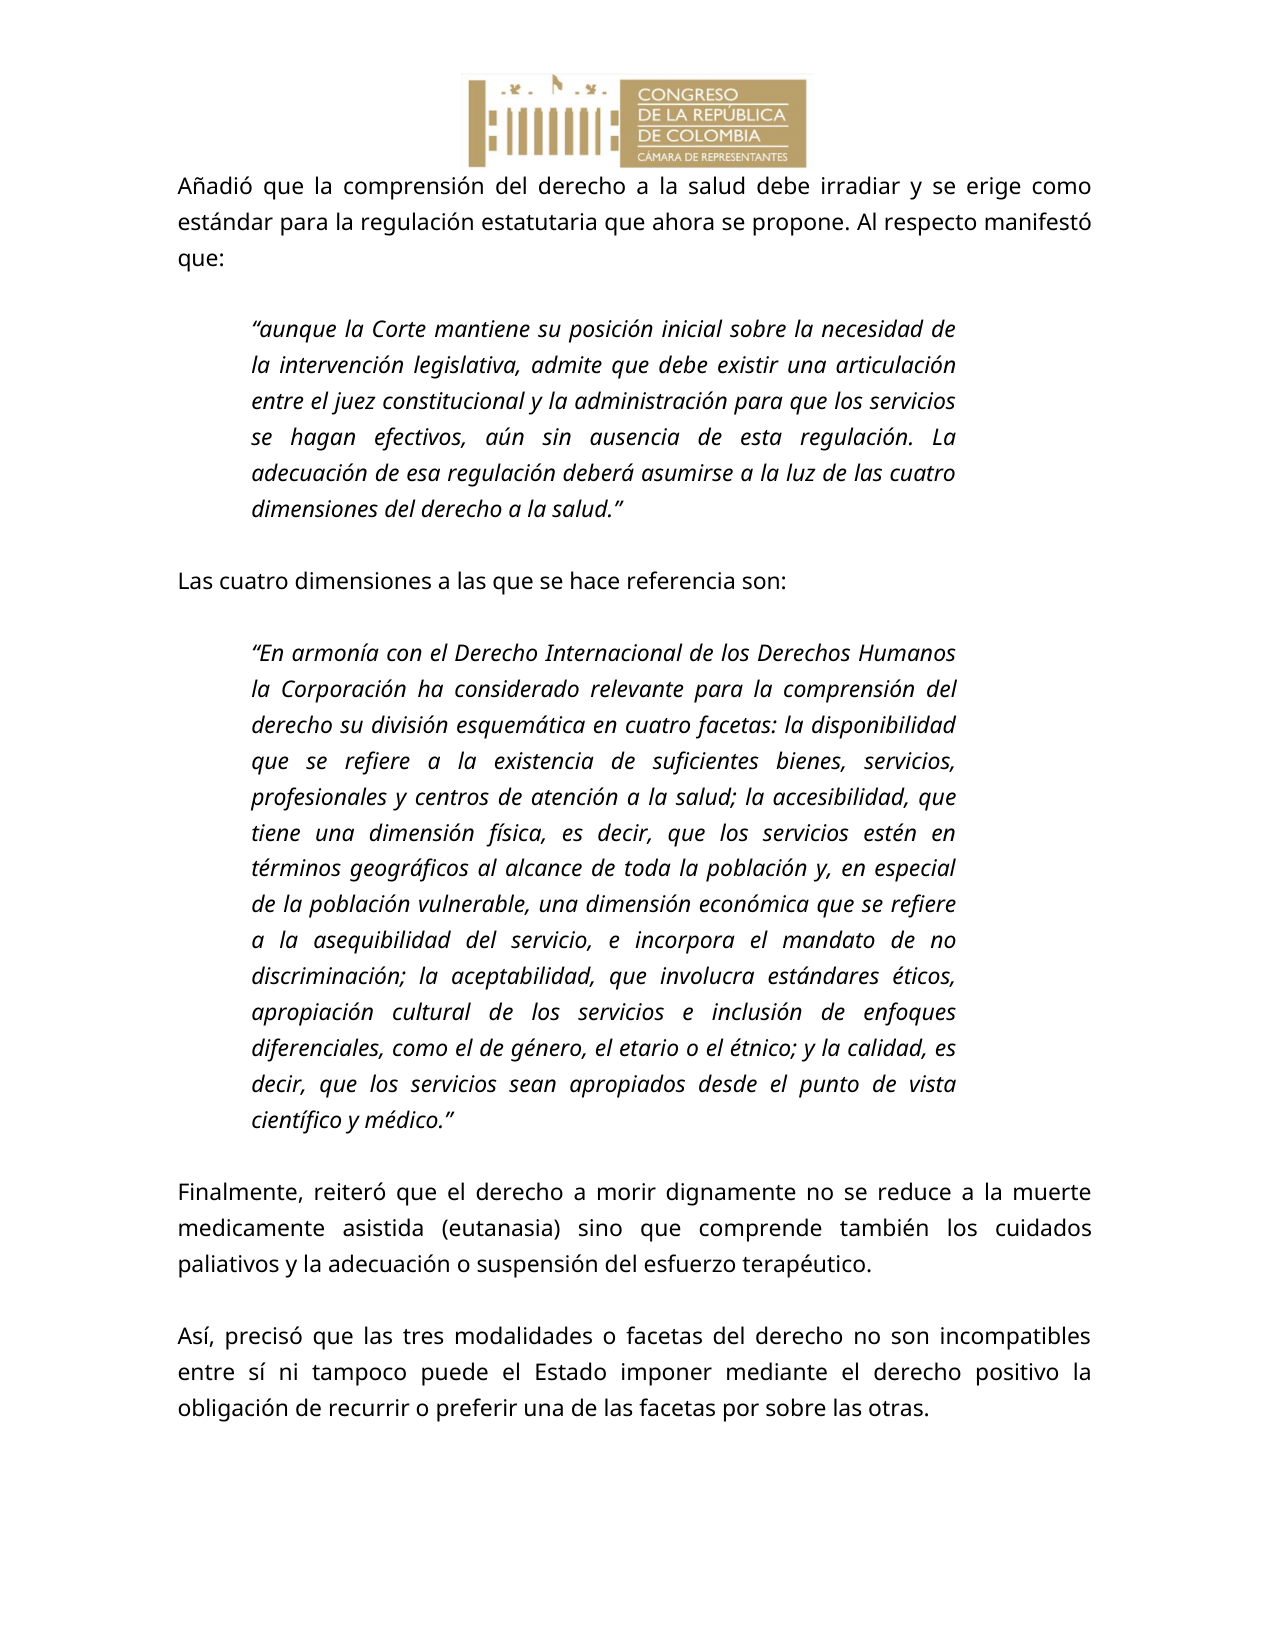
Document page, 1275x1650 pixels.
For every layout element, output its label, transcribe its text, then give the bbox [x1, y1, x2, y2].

text Las cuatro dimensiones a las que se hace referencia son: [177, 565, 960, 596]
picture [461, 73, 814, 170]
text “aunque la Corte mantiene su posición inicial sobre la necesidad de la intervención legislativa, admite que debe existir una articulación entre el juez constitucional y la administración para que los servicios se hagan efectivos, aún sin ausencia de esta regulación. La adecuación de esa regulación deberá asumirse a la luz de las cuatro dimensiones del derecho a la salud.” [251, 313, 960, 524]
text Finalmente, reiteró que el derecho a morir dignamente no se reduce a la muerte medicamente asistida (eutanasia) sino que comprende también los cuidados paliativos y la adecuación o suspensión del esfuerzo terapéutico. [177, 1176, 1093, 1279]
text Añadió que la comprensión del derecho a la salud debe irradiar y se erige como estándar para la regulación estatutaria que ahora se propone. Al respecto manifestó que: [177, 169, 1093, 273]
text Así, precisó que las tres modalidades o facetas del derecho no son incompatibles entre sí ni tampoco puede el Estado imponer mediante el derecho positivo la obligación de recurrir o preferir una de las facetas por sobre las otras. [177, 1319, 1093, 1423]
text “En armonía con el Derecho Internacional de los Derechos Humanos la Corporación ha considerado relevante para la comprensión del derecho su división esquemática en cuatro facetas: la disponibilidad que se refiere a la existencia de suficientes bienes, servicios, profesionales y centros de atención a la salud; la accesibilidad, que tiene una dimensión física, es decir, que los servicios estén en términos geográficos al alcance de toda la población y, en especial de la población vulnerable, una dimensión económica que se refiere a la asequibilidad del servicio, e incorpora el mandato de no discriminación; la aceptabilidad, que involucra estándares éticos, apropiación cultural de los servicios e inclusión de enfoques diferenciales, como el de género, el etario o el étnico; y la calidad, es decir, que los servicios sean apropiados desde el punto de vista científico y médico.” [251, 637, 960, 1135]
